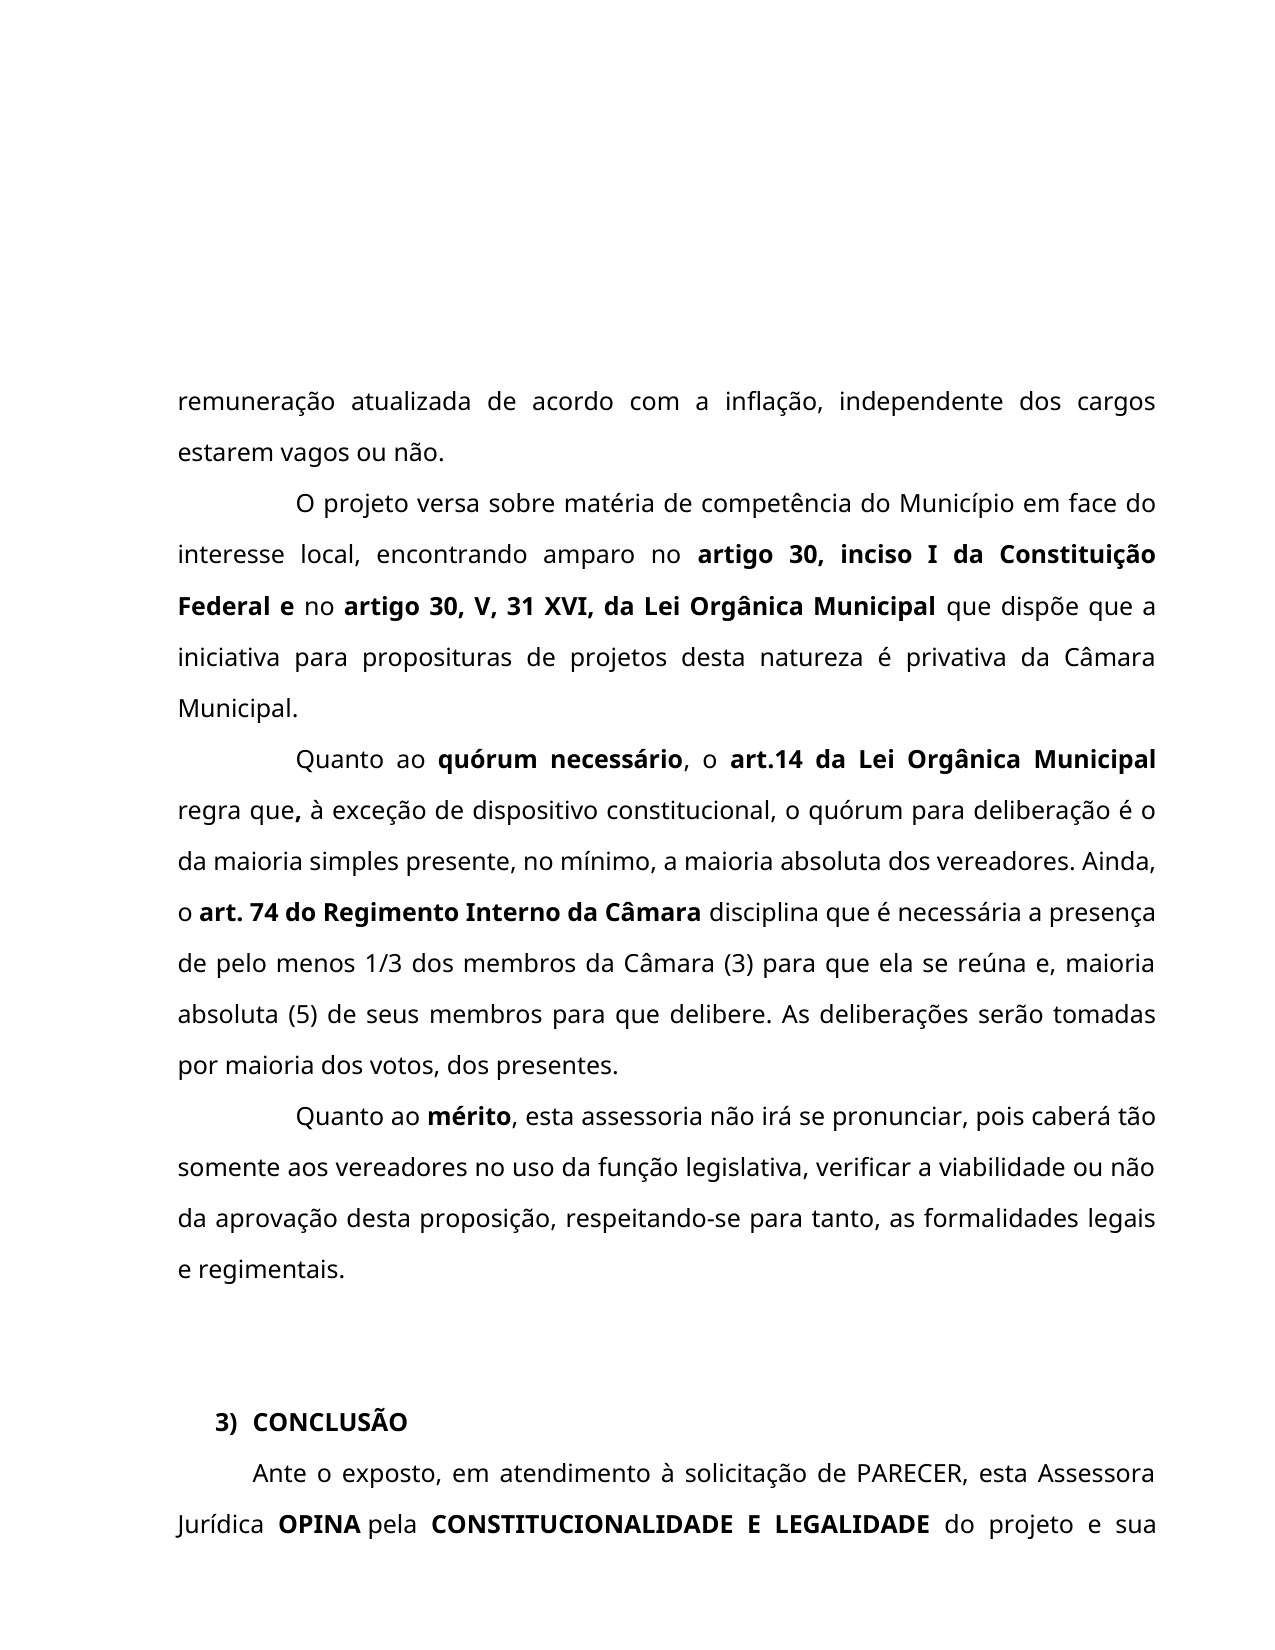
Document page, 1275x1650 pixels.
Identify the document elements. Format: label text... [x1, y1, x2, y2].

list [177, 1456, 1157, 1541]
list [177, 384, 1157, 469]
list CONCLUSÃO [215, 1405, 1157, 1439]
text O projeto versa sobre matéria de competência do Município em face do interesse local, encontrando amparo no artigo 30, inciso I da Constituição Federal e no artigo 30, V, 31 XVI, da Lei Orgânica Municipal que dispõe que a iniciativa para proposituras de projetos desta natureza é privativa da Câmara Municipal. [177, 486, 1157, 724]
list Quanto ao quórum necessário, o art.14 da Lei Orgânica Municipal regra que, à exceção de dispositivo constitucional, o quórum para deliberação é o da maioria simples presente, no mínimo, a maioria absoluta dos vereadores. Ainda, o art. 74 do Regimento Interno da Câmara disciplina que é necessária a presença de pelo menos 1/3 dos membros da Câmara (3) para que ela se reúna e, maioria absoluta (5) de seus membros para que delibere. As deliberações serão tomadas por maioria dos votos, dos presentes. [177, 741, 1157, 1082]
text Quanto ao mérito, esta assessoria não irá se pronunciar, pois caberá tão somente aos vereadores no uso da função legislativa, verificar a viabilidade ou não da aprovação desta proposição, respeitando-se para tanto, as formalidades legais e regimentais. [177, 1098, 1157, 1286]
